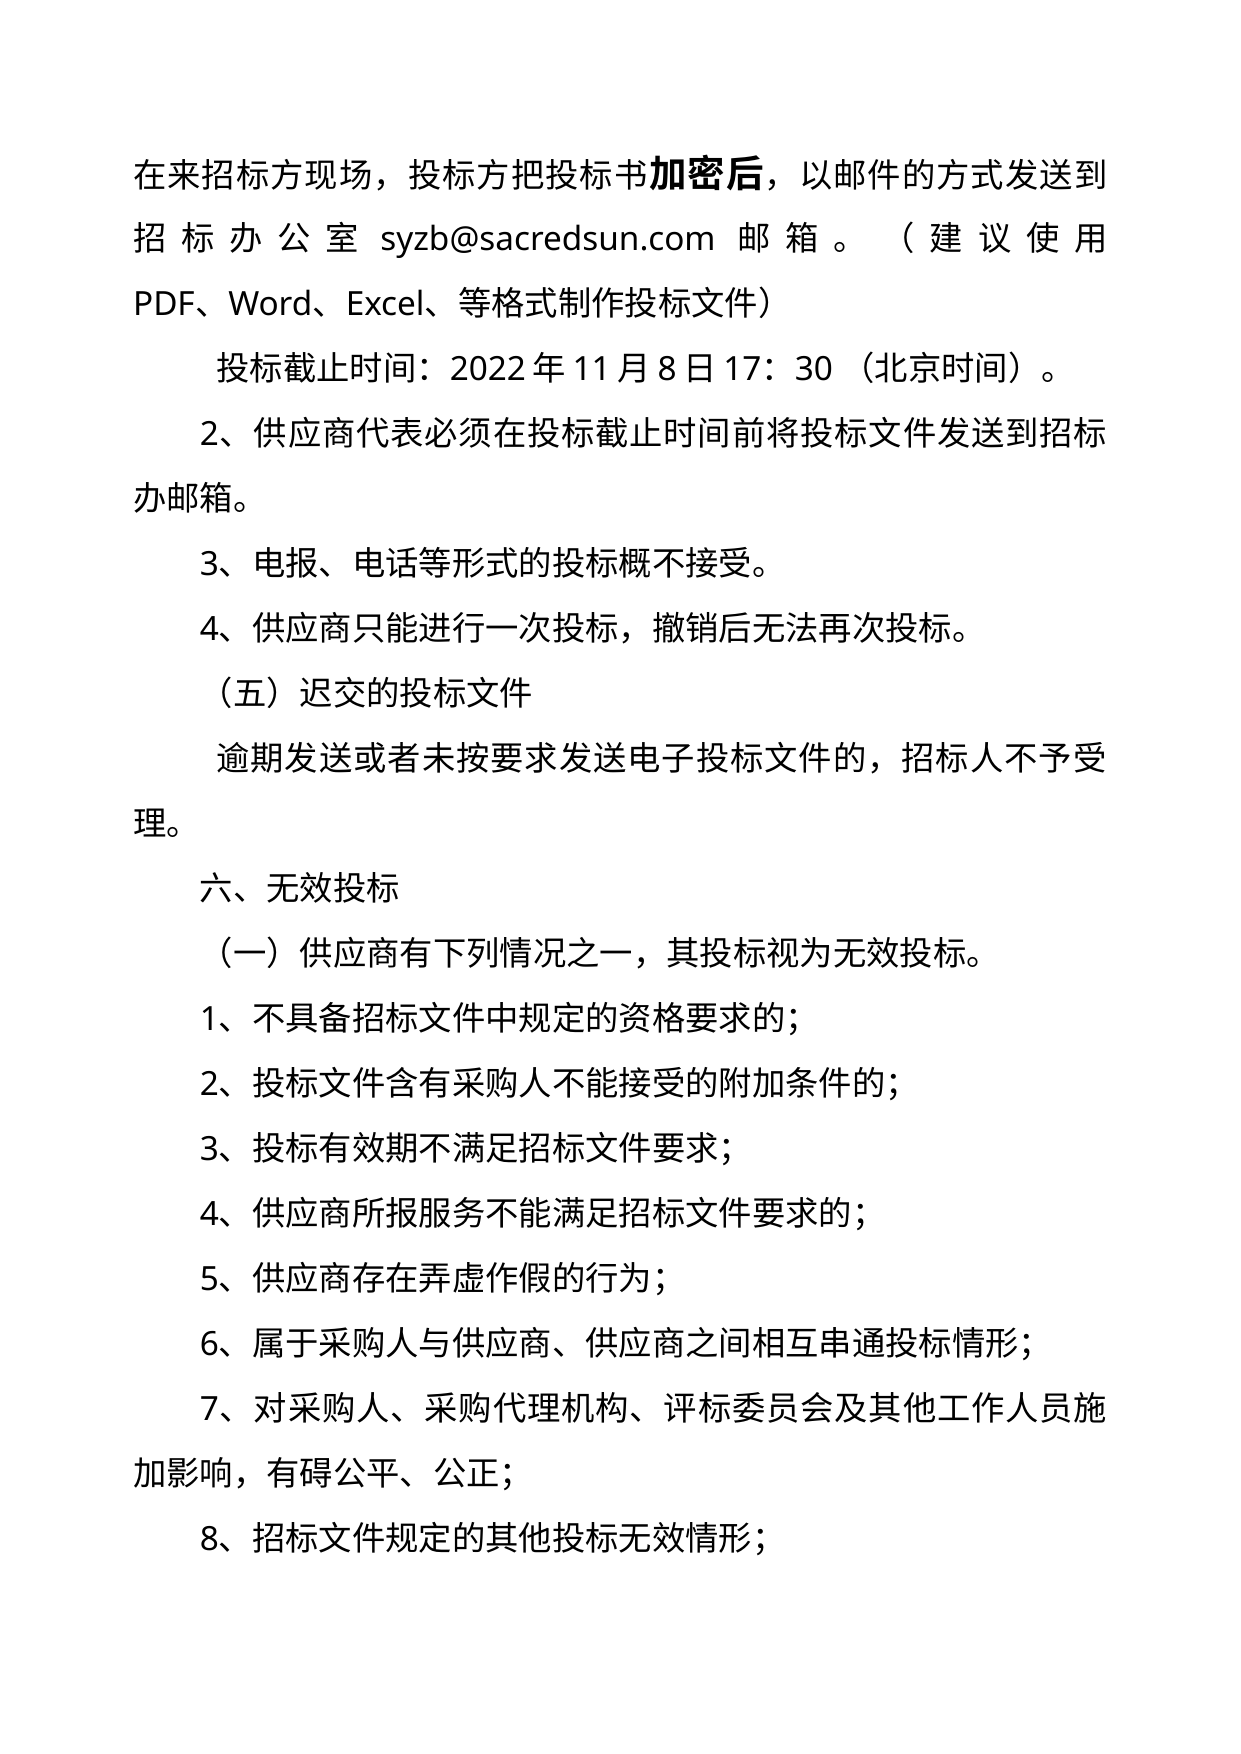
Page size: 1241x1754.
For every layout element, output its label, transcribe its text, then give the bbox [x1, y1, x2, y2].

text 6、属于采购人与供应商、供应商之间相互串通投标情形； [133, 1308, 1107, 1373]
text 3、电报、电话等形式的投标概不接受。 [133, 528, 1107, 593]
text 1、不具备招标文件中规定的资格要求的； [133, 983, 1107, 1048]
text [133, 138, 1107, 333]
text 逾期发送或者未按要求发送电子投标文件的，招标人不予受理。 [133, 723, 1107, 853]
text 六、无效投标 [133, 853, 1107, 918]
text 2、供应商代表必须在投标截止时间前将投标文件发送到招标办邮箱。 [133, 398, 1107, 528]
text （一）供应商有下列情况之一，其投标视为无效投标。 [133, 918, 1107, 983]
text 4、供应商只能进行一次投标，撤销后无法再次投标。 [133, 593, 1107, 658]
text 5、供应商存在弄虚作假的行为； [133, 1243, 1107, 1308]
text 8、招标文件规定的其他投标无效情形； [133, 1503, 1107, 1568]
text 投标截止时间：2022年11月8日17：30 （北京时间）。 [133, 333, 1107, 398]
text 4、供应商所报服务不能满足招标文件要求的； [133, 1178, 1107, 1243]
text 3、投标有效期不满足招标文件要求； [133, 1113, 1107, 1178]
text 7、对采购人、采购代理机构、评标委员会及其他工作人员施加影响，有碍公平、公正； [133, 1373, 1107, 1503]
text （五）迟交的投标文件 [133, 658, 1107, 723]
text 2、投标文件含有采购人不能接受的附加条件的； [133, 1048, 1107, 1113]
